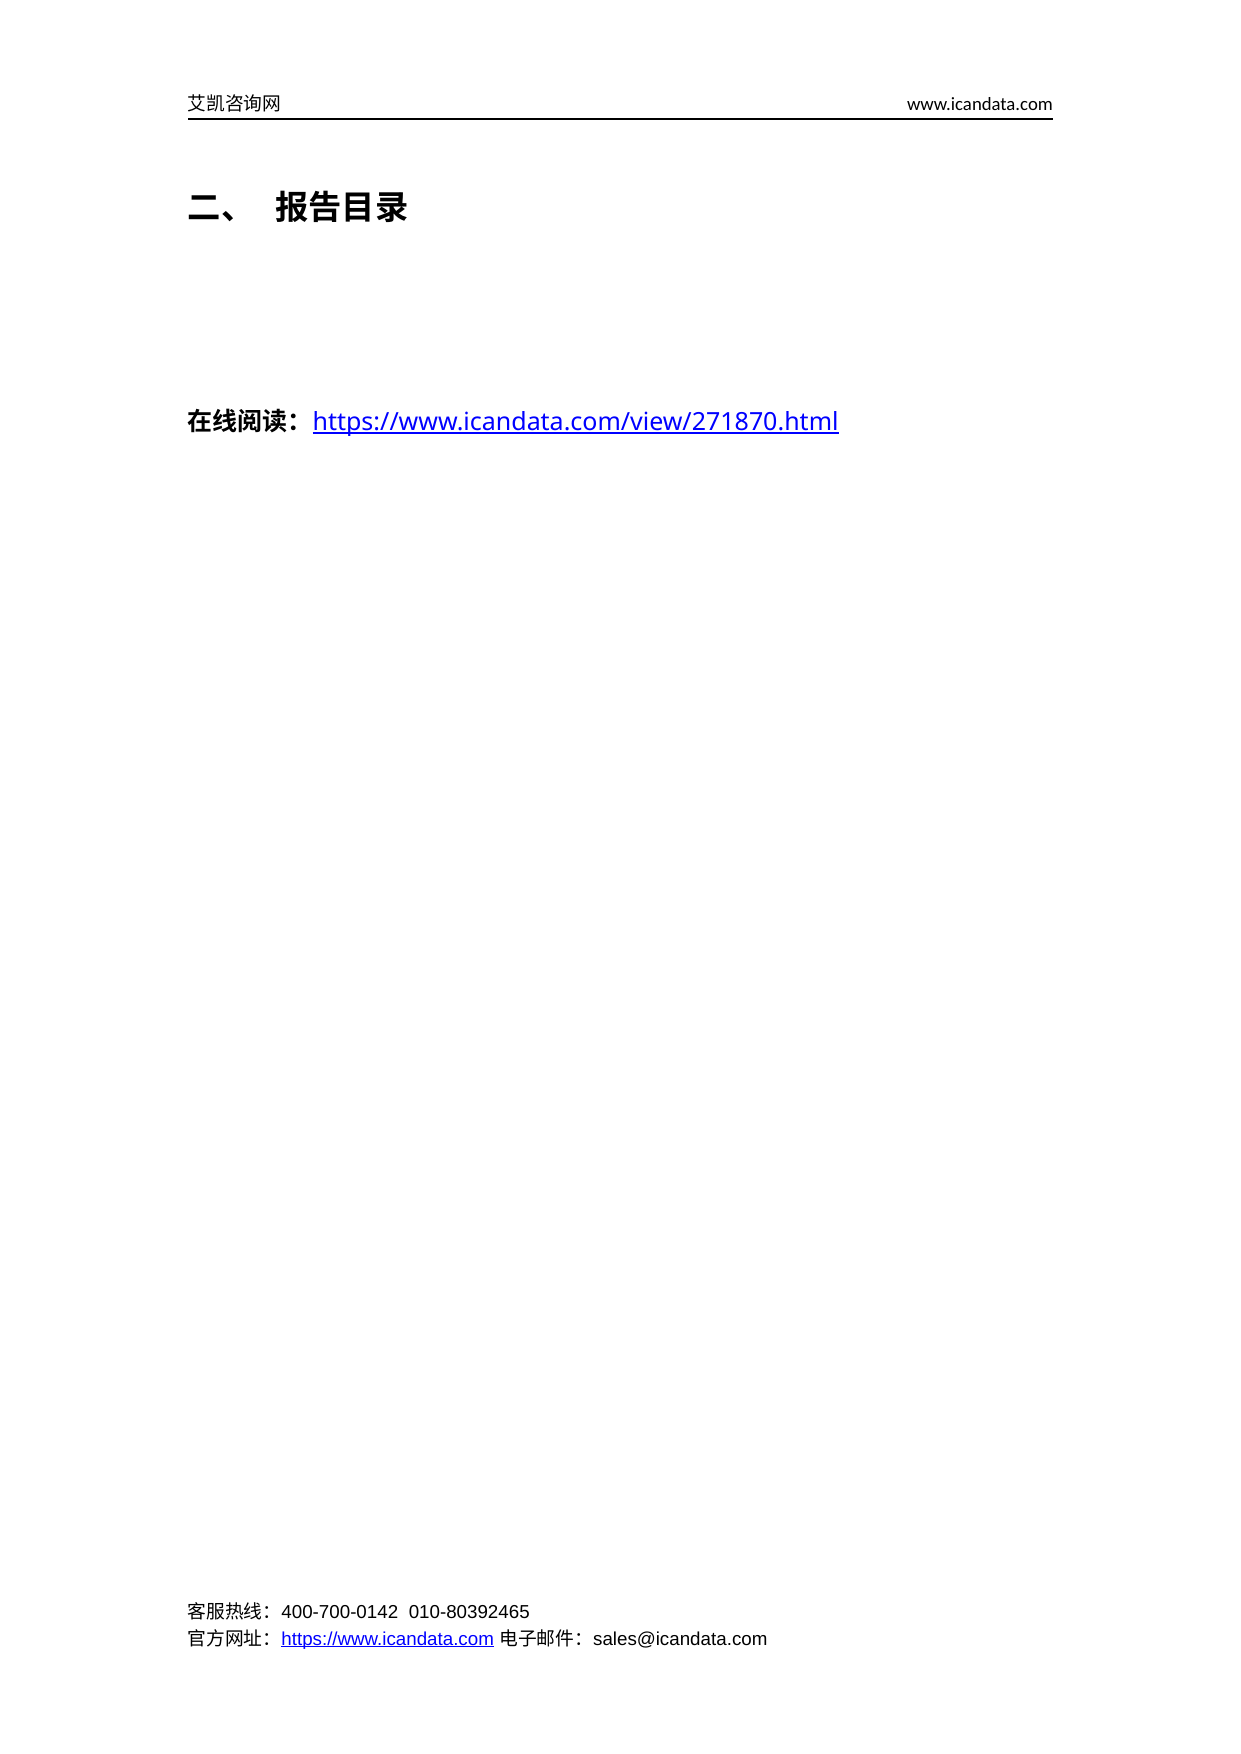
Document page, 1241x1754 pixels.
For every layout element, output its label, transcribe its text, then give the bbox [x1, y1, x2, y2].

subtitle 报告目录 [187, 172, 1053, 237]
text 在线阅读：https://www.icandata.com/view/271870.html [187, 387, 1053, 452]
